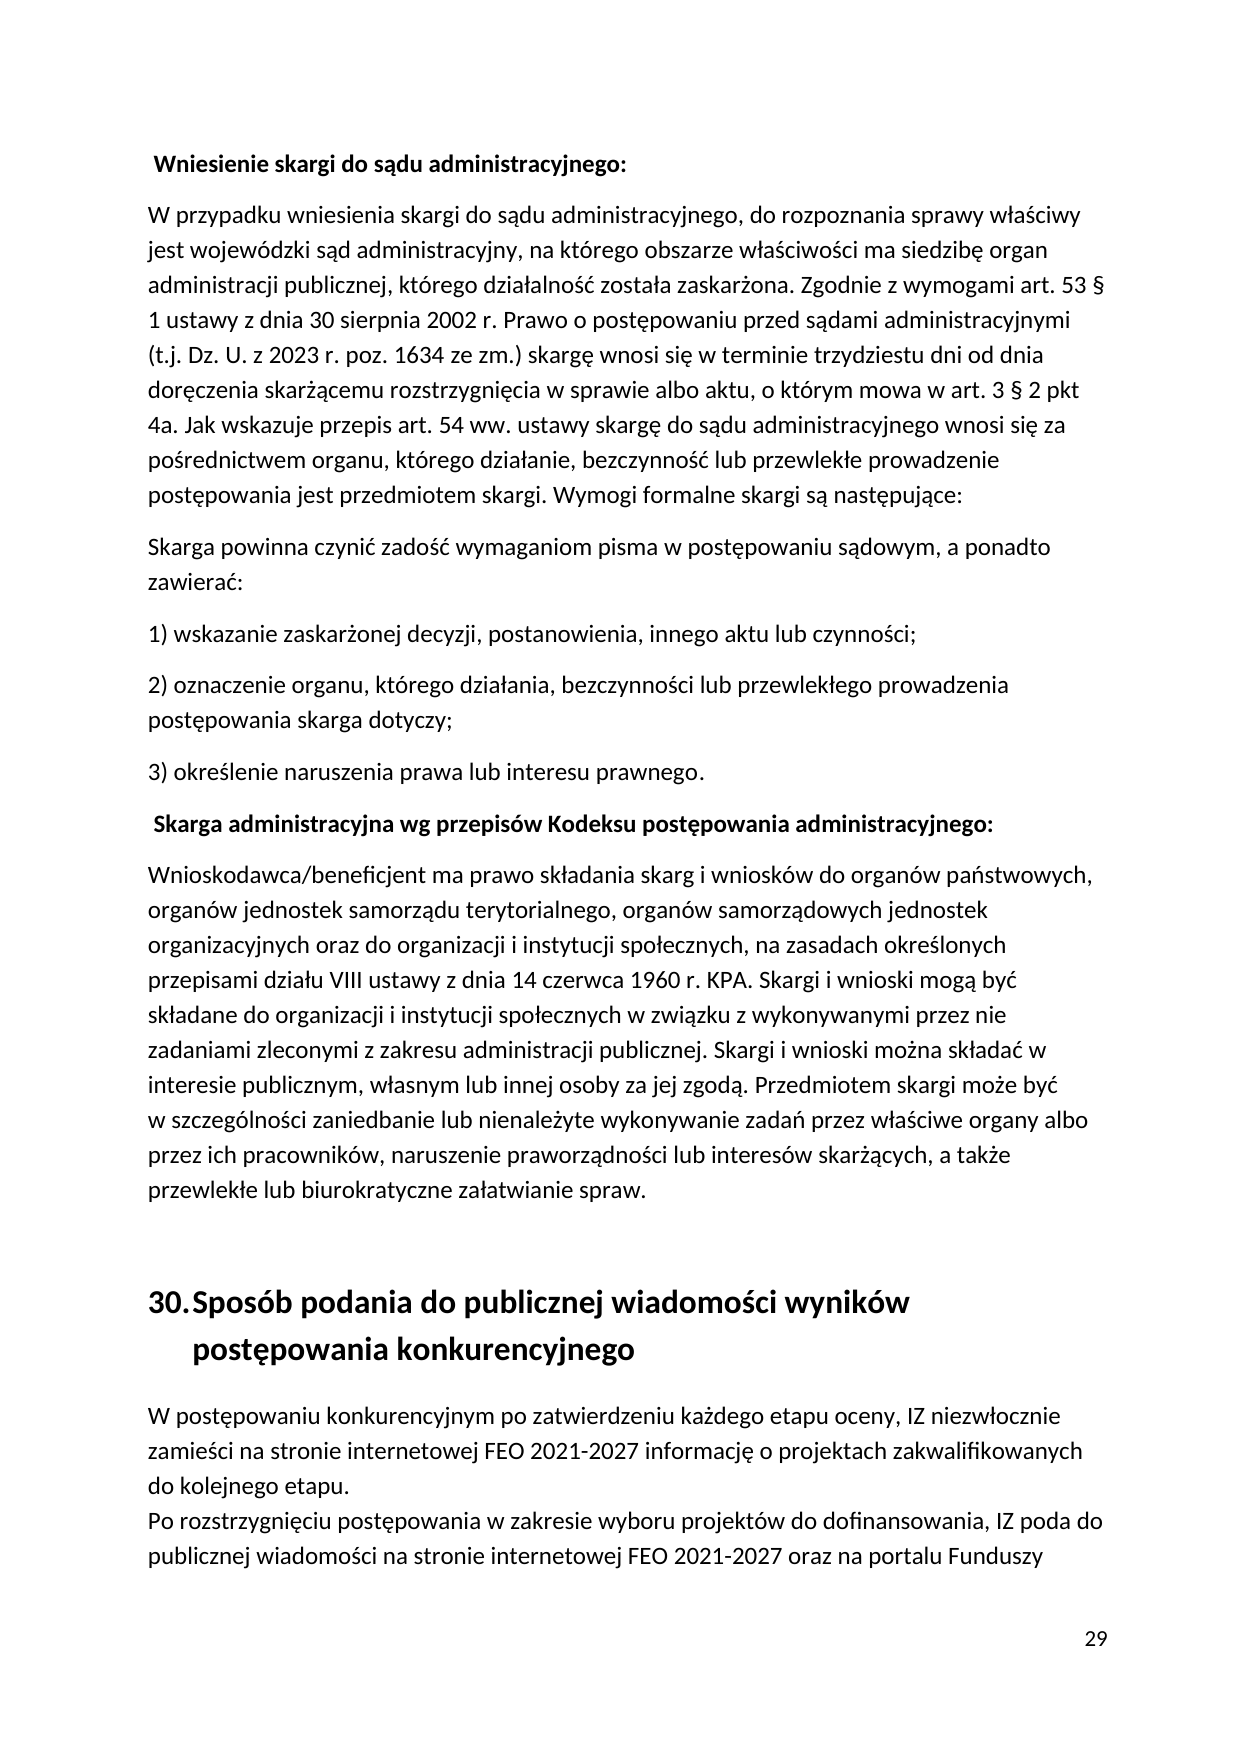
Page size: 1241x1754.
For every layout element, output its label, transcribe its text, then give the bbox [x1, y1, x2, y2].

text 3) określenie naruszenia prawa lub interesu prawnego. [148, 756, 1107, 787]
text 2) oznaczenie organu, którego działania, bezczynności lub przewlekłego prowadzenia postępowania skarga dotyczy; [148, 669, 1107, 735]
text W postępowaniu konkurencyjnym po zatwierdzeniu każdego etapu oceny, IZ niezwłocznie zamieści na stronie internetowej FEO 2021-2027 informację o projektach zakwalifikowanych do kolejnego etapu. [148, 1400, 1107, 1500]
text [148, 1505, 1107, 1570]
text Skarga powinna czynić zadość wymaganiom pisma w postępowaniu sądowym, a ponadto zawierać: [148, 531, 1107, 597]
text Skarga administracyjna wg przepisów Kodeksu postępowania administracyjnego: [148, 808, 1107, 838]
text Wnioskodawca/beneficjent ma prawo składania skarg i wniosków do organów państwowych, organów jednostek samorządu terytorialnego, organów samorządowych jednostek organizacyjnych oraz do organizacji i instytucji społecznych, na zasadach określonych przepisami działu VIII ustawy z dnia 14 czerwca 1960 r. KPA. Skargi i wnioski mogą być składane do organizacji i instytucji społecznych w związku z wykonywanymi przez nie zadaniami zleconymi z zakresu administracji publicznej. Skargi i wnioski można składać w interesie publicznym, własnym lub innej osoby za jej zgodą. Przedmiotem skargi może być w szczególności zaniedbanie lub nienależyte wykonywanie zadań przez właściwe organy albo przez ich pracowników, naruszenie praworządności lub interesów skarżących, a także przewlekłe lub biurokratyczne załatwianie spraw. [148, 859, 1107, 1205]
text Wniesienie skargi do sądu administracyjnego: [148, 148, 1107, 178]
subtitle Sposób podania do publicznej wiadomości wyników postępowania konkurencyjnego [148, 1281, 1107, 1369]
text W przypadku wniesienia skargi do sądu administracyjnego, do rozpoznania sprawy właściwy jest wojewódzki sąd administracyjny, na którego obszarze właściwości ma siedzibę organ administracji publicznej, którego działalność została zaskarżona. Zgodnie z wymogami art. 53 § 1 ustawy z dnia 30 sierpnia 2002 r. Prawo o postępowaniu przed sądami administracyjnymi (t.j. Dz. U. z 2023 r. poz. 1634 ze zm.) skargę wnosi się w terminie trzydziestu dni od dnia doręczenia skarżącemu rozstrzygnięcia w sprawie albo aktu, o którym mowa w art. 3 § 2 pkt 4a. Jak wskazuje przepis art. 54 ww. ustawy skargę do sądu administracyjnego wnosi się za pośrednictwem organu, którego działanie, bezczynność lub przewlekłe prowadzenie postępowania jest przedmiotem skargi. Wymogi formalne skargi są następujące: [148, 199, 1107, 510]
text 1) wskazanie zaskarżonej decyzji, postanowienia, innego aktu lub czynności; [148, 618, 1107, 648]
